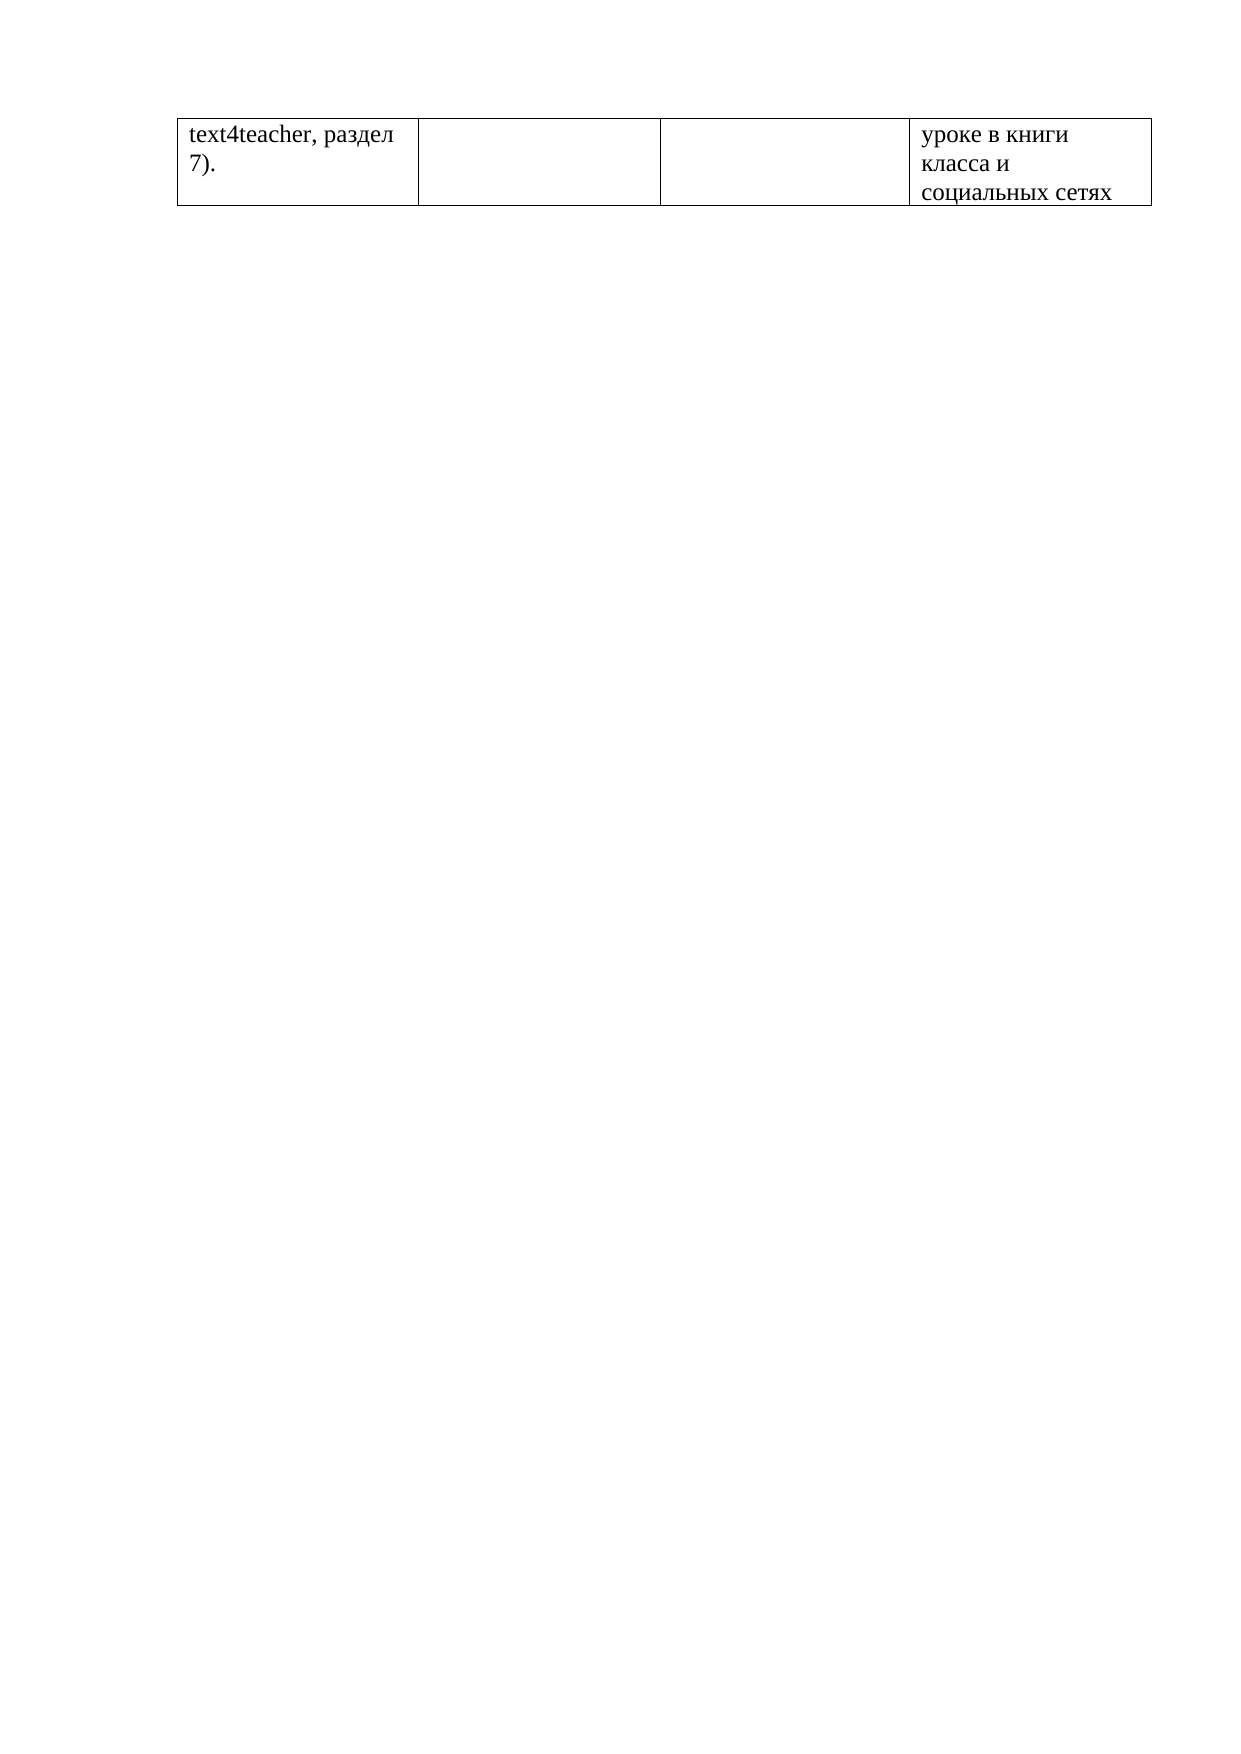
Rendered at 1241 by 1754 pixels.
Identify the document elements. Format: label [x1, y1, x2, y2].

table_cell [910, 119, 1151, 205]
table_cell [661, 119, 909, 205]
table_cell [178, 119, 418, 205]
table_cell [419, 119, 660, 205]
